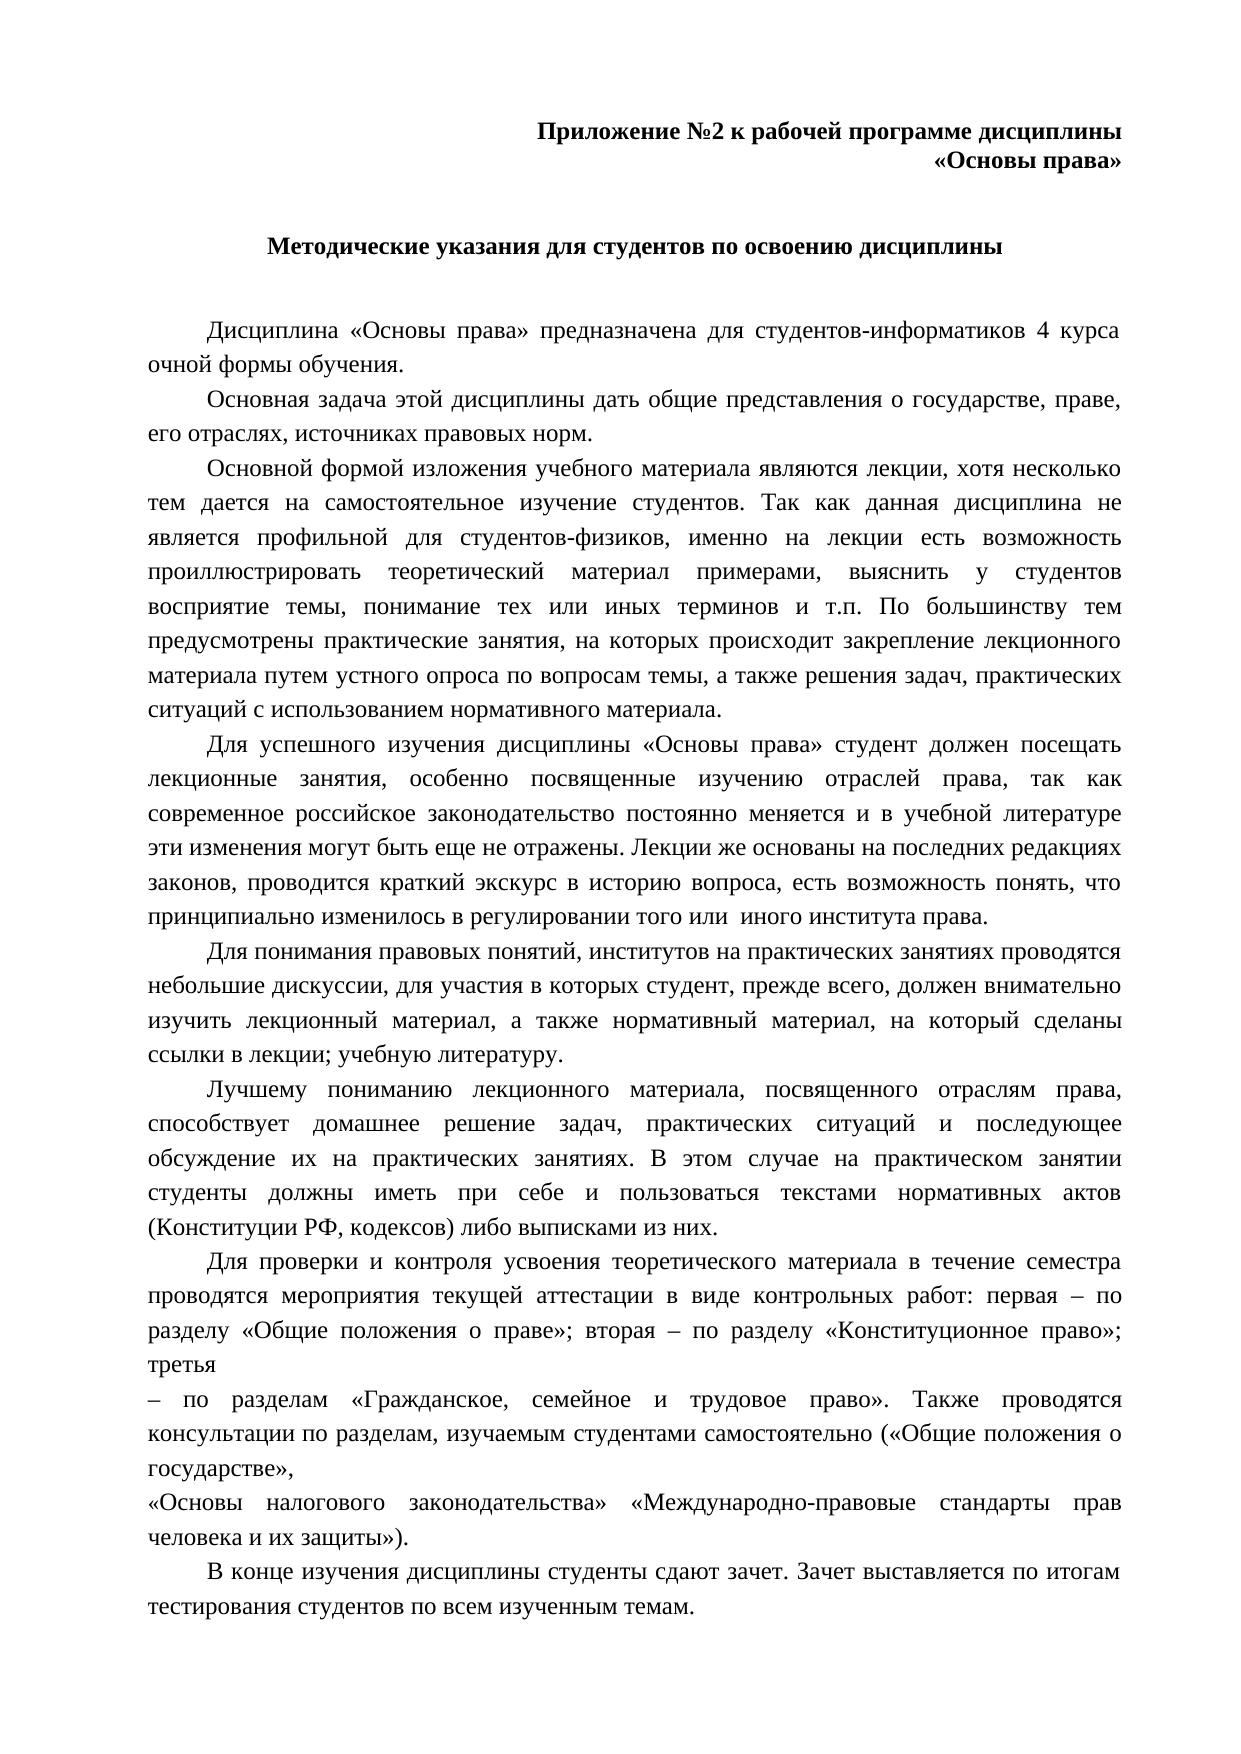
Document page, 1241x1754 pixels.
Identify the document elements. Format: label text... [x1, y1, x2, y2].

text Для понимания правовых понятий, институтов на практических занятиях проводятся небольшие дискуссии, для участия в которых студент, прежде всего, должен внимательно изучить лекционный материал, а также нормативный материал, на который сделаны ссылки в лекции; учебную литературу. [148, 936, 1122, 1068]
text Лучшему пониманию лекционного материала, посвященного отраслям права, способствует домашнее решение задач, практических ситуаций и последующее обсуждение их на практических занятиях. В этом случае на практическом занятии студенты должны иметь при себе и пользоваться текстами нормативных актов (Конституции РФ, кодексов) либо выписками из них. [148, 1074, 1122, 1240]
subtitle Приложение №2 к рабочей программе дисциплины [537, 116, 1205, 145]
text Дисциплина «Основы права» предназначена для студентов-информатиков 4 курса [207, 317, 1205, 344]
text «Основы налогового законодательства» «Международно-правовые стандарты прав человека и их защиты»). [148, 1487, 1122, 1551]
text В конце изучения дисциплины студенты сдают зачет. Зачет выставляется по итогам тестирования студентов по всем изученным темам. [148, 1556, 1122, 1619]
text – по разделам «Гражданское, семейное и трудовое право». Также проводятся консультации по разделам, изучаемым студентами самостоятельно («Общие положения о государстве», [148, 1384, 1122, 1482]
text Основной формой изложения учебного материала являются лекции, хотя несколько тем дается на самостоятельное изучение студентов. Так как данная дисциплина не является профильной для студентов-физиков, именно на лекции есть возможность проиллюстрировать теоретический материал примерами, выяснить у студентов восприятие темы, понимание тех или иных терминов и т.п. По большинству тем предусмотрены практические занятия, на которых происходит закрепление лекционного материала путем устного опроса по вопросам темы, а также решения задач, практических ситуаций с использованием нормативного материала. [148, 453, 1122, 723]
text Для успешного изучения дисциплины «Основы права» студент должен посещать лекционные занятия, особенно посвященные изучению отраслей права, так как современное российское законодательство постоянно меняется и в учебной литературе эти изменения могут быть еще не отражены. Лекции же основаны на последних редакциях законов, проводится краткий экскурс в историю вопроса, есть возможность понять, что принципиально изменилось в регулировании того или иного института права. [148, 729, 1122, 930]
text Основная задача этой дисциплины дать общие представления о государстве, праве, его отраслях, источниках правовых норм. [148, 384, 1122, 447]
text очной формы обучения. [148, 349, 1205, 378]
text «Основы права» Методические указания для студентов по освоению дисциплины [267, 145, 1124, 260]
text Для проверки и контроля усвоения теоретического материала в течение семестра проводятся мероприятия текущей аттестации в виде контрольных работ: первая – по разделу «Общие положения о праве»; вторая – по разделу «Конституционное право»; третья [148, 1246, 1122, 1378]
